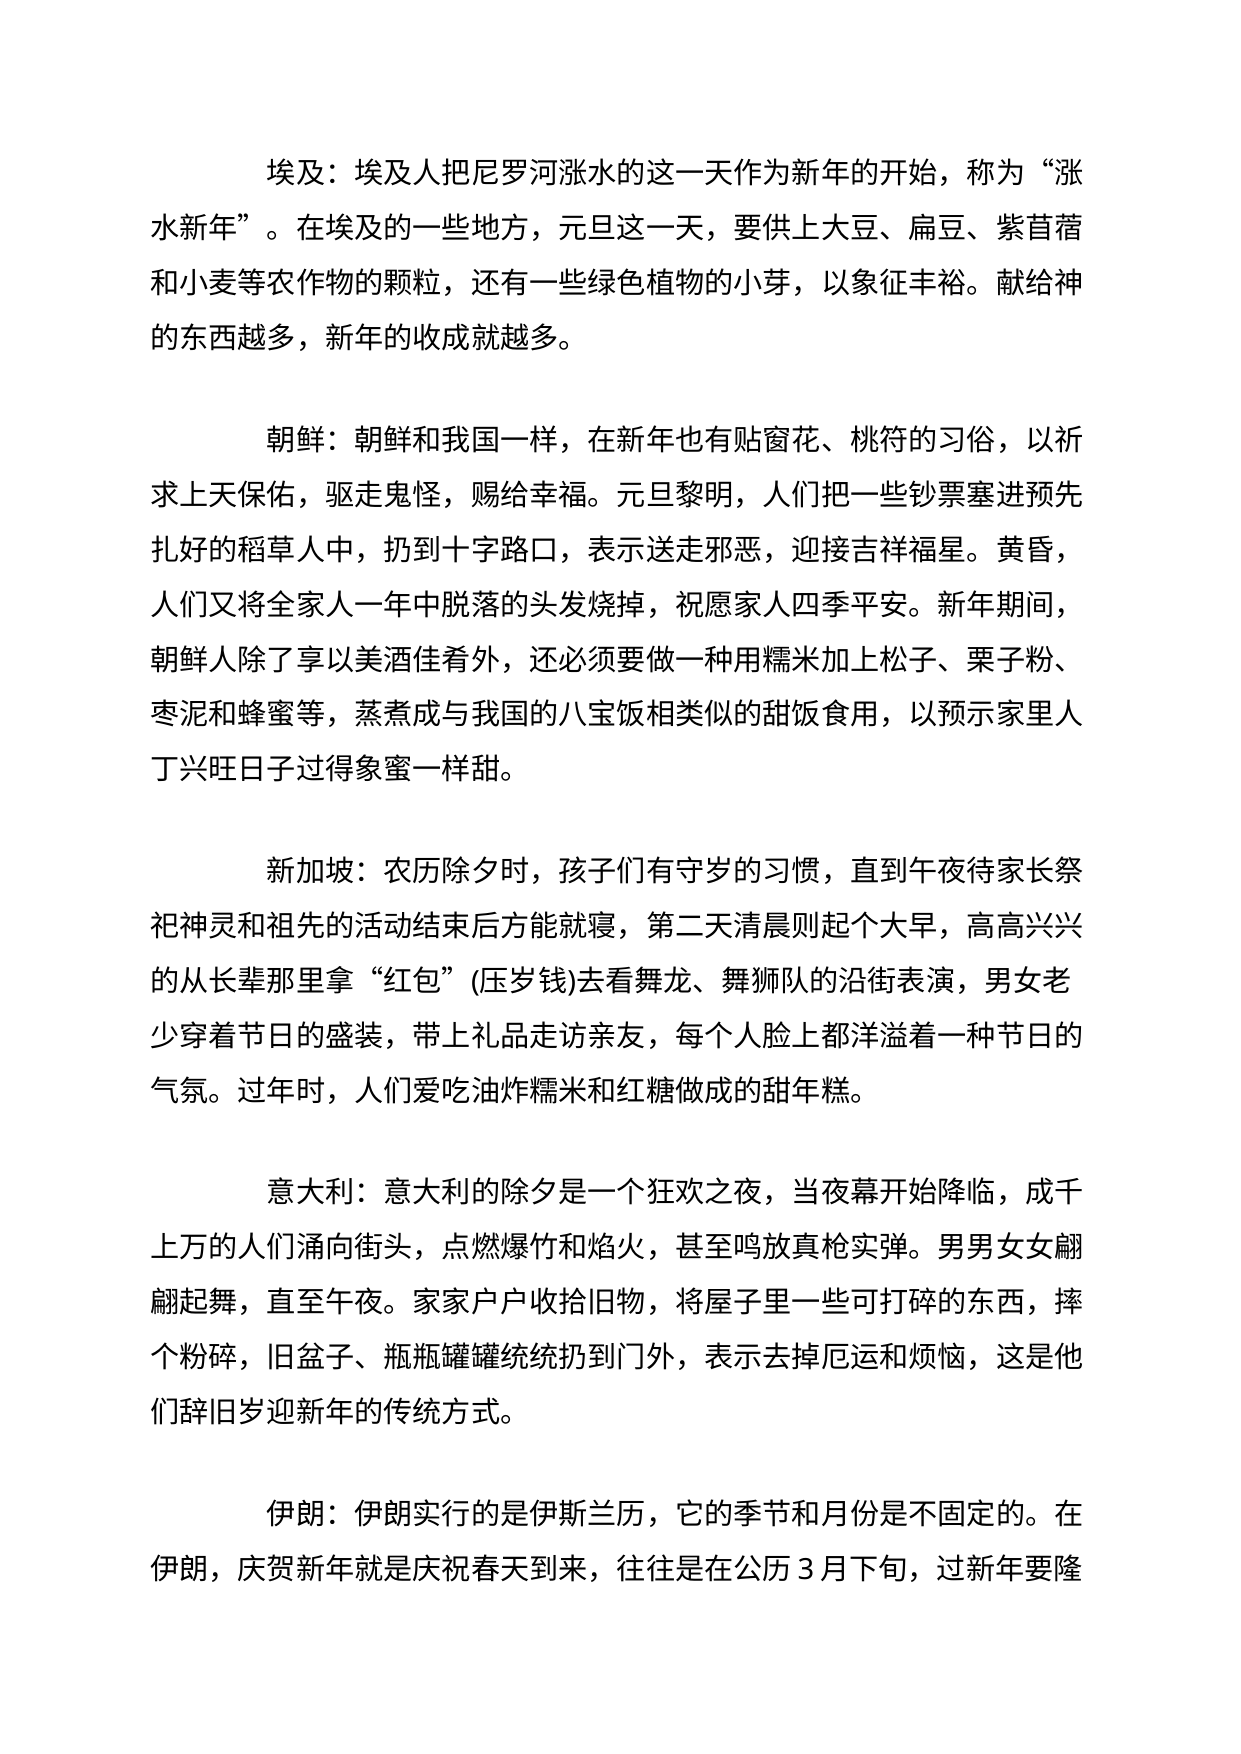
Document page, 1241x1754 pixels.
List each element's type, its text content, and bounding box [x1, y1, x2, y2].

text 朝鲜：朝鲜和我国一样，在新年也有贴窗花、桃符的习俗，以祈求上天保佑，驱走鬼怪，赐给幸福。元旦黎明，人们把一些钞票塞进预先扎好的稻草人中，扔到十字路口，表示送走邪恶，迎接吉祥福星。黄昏，人们又将全家人一年中脱落的头发烧掉，祝愿家人四季平安。新年期间，朝鲜人除了享以美酒佳肴外，还必须要做一种用糯米加上松子、栗子粉、枣泥和蜂蜜等，蒸煮成与我国的八宝饭相类似的甜饭食用，以预示家里人丁兴旺日子过得象蜜一样甜。 [150, 416, 1090, 788]
text 新加坡：农历除夕时，孩子们有守岁的习惯，直到午夜待家长祭祀神灵和祖先的活动结束后方能就寝，第二天清晨则起个大早，高高兴兴的从长辈那里拿“红包”(压岁钱)去看舞龙、舞狮队的沿街表演，男女老少穿着节日的盛装，带上礼品走访亲友，每个人脸上都洋溢着一种节日的气氛。过年时，人们爱吃油炸糯米和红糖做成的甜年糕。 [150, 848, 1090, 1109]
text 埃及：埃及人把尼罗河涨水的这一天作为新年的开始，称为“涨水新年”。在埃及的一些地方，元旦这一天，要供上大豆、扁豆、紫苜蓿和小麦等农作物的颗粒，还有一些绿色植物的小芽，以象征丰裕。献给神的东西越多，新年的收成就越多。 [150, 150, 1090, 357]
text 意大利：意大利的除夕是一个狂欢之夜，当夜幕开始降临，成千上万的人们涌向街头，点燃爆竹和焰火，甚至鸣放真枪实弹。男男女女翩翩起舞，直至午夜。家家户户收拾旧物，将屋子里一些可打碎的东西，摔个粉碎，旧盆子、瓶瓶罐罐统统扔到门外，表示去掉厄运和烦恼，这是他们辞旧岁迎新年的传统方式。 [150, 1169, 1090, 1431]
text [150, 1490, 1090, 1588]
